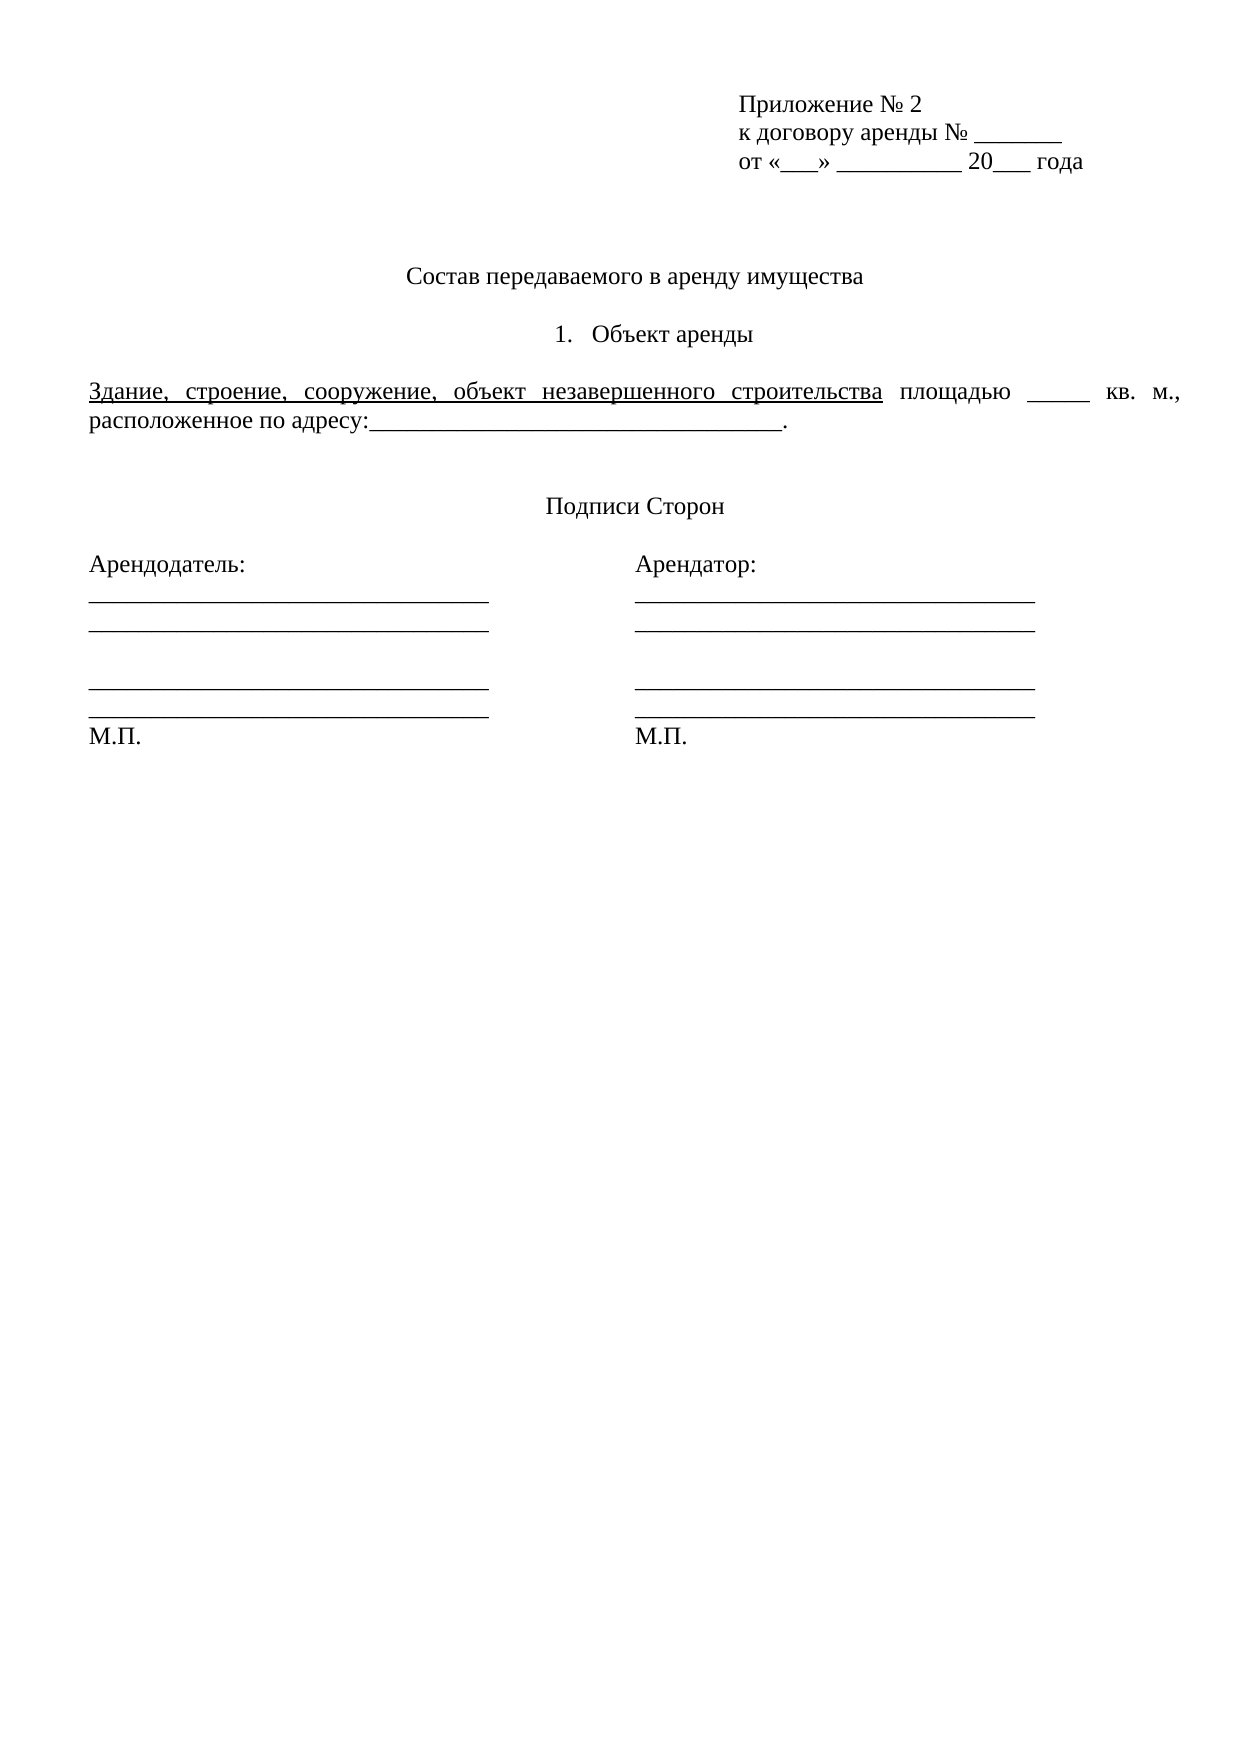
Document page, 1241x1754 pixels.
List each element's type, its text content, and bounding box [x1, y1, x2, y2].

table_header Арендодатель: ________________________________ ________________________________ ________________________________ ________________________________ М.П. [78, 549, 623, 750]
text Состав передаваемого в аренду имущества [89, 261, 1181, 290]
list Объект аренды [126, 319, 1181, 347]
text Подписи Сторон [89, 491, 1181, 520]
text Приложение № 2 к договору аренды № _______ от «___» __________ 20___ года [738, 89, 1181, 175]
table_header Арендатор: ________________________________ ________________________________ ________________________________ ________________________________ М.П. [624, 549, 1170, 750]
text Здание, строение, сооружение, объект незавершенного строительства площадью _____ кв. м., расположенное по адресу:_________________________________. [89, 376, 1181, 434]
